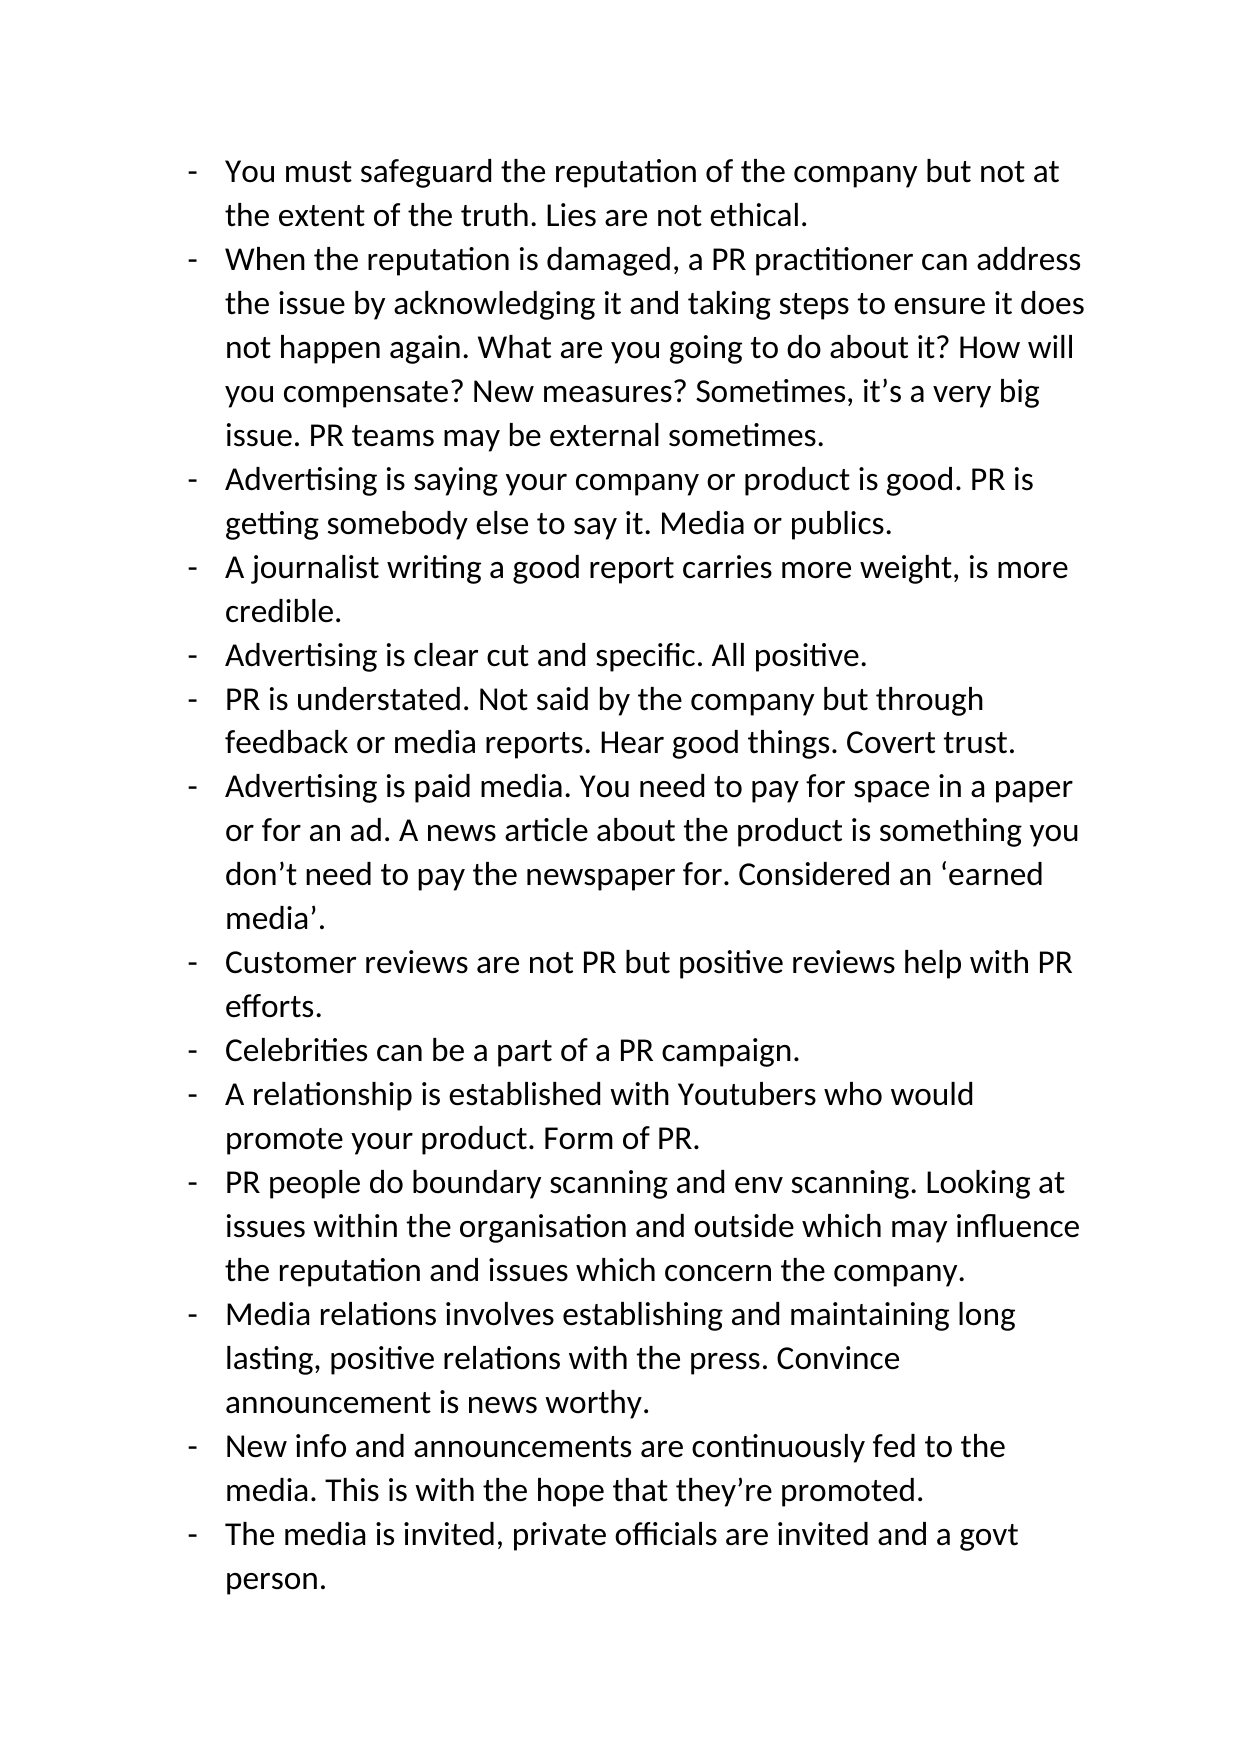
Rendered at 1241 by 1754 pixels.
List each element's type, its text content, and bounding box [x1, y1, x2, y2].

list A relationship is established with Youtubers who would promote your product. Form of PR. [187, 1073, 1090, 1158]
list A journalist writing a good report carries more weight, is more credible. [187, 546, 1090, 630]
list Media relations involves establishing and maintaining long lasting, positive relations with the press. Convince announcement is news worthy. [187, 1293, 1090, 1422]
list PR people do boundary scanning and env scanning. Looking at issues within the organisation and outside which may influence the reputation and issues which concern the company. [187, 1161, 1090, 1290]
list You must safeguard the reputation of the company but not at the extent of the truth. Lies are not ethical. [187, 150, 1090, 235]
list New info and announcements are continuously fed to the media. This is with the hope that they’re promoted. [187, 1425, 1090, 1509]
list The media is invited, private officials are invited and a govt person. [187, 1513, 1090, 1597]
list Customer reviews are not PR but positive reviews help with PR efforts. [187, 941, 1090, 1026]
list Celebrities can be a part of a PR campaign. [187, 1029, 1090, 1070]
list Advertising is clear cut and specific. All positive. [187, 633, 1090, 674]
list Advertising is paid media. You need to pay for space in a paper or for an ad. A news article about the product is something you don’t need to pay the newspaper for. Considered an ‘earned media’. [187, 765, 1090, 938]
list PR is understated. Not said by the company but through feedback or media reports. Hear good things. Covert trust. [187, 677, 1090, 762]
list Advertising is saying your company or product is good. PR is getting somebody else to say it. Media or publics. [187, 458, 1090, 542]
list When the reputation is damaged, a PR practitioner can address the issue by acknowledging it and taking steps to ensure it does not happen again. What are you going to do about it? How will you compensate? New measures? Sometimes, it’s a very big issue. PR teams may be external sometimes. [187, 238, 1090, 454]
